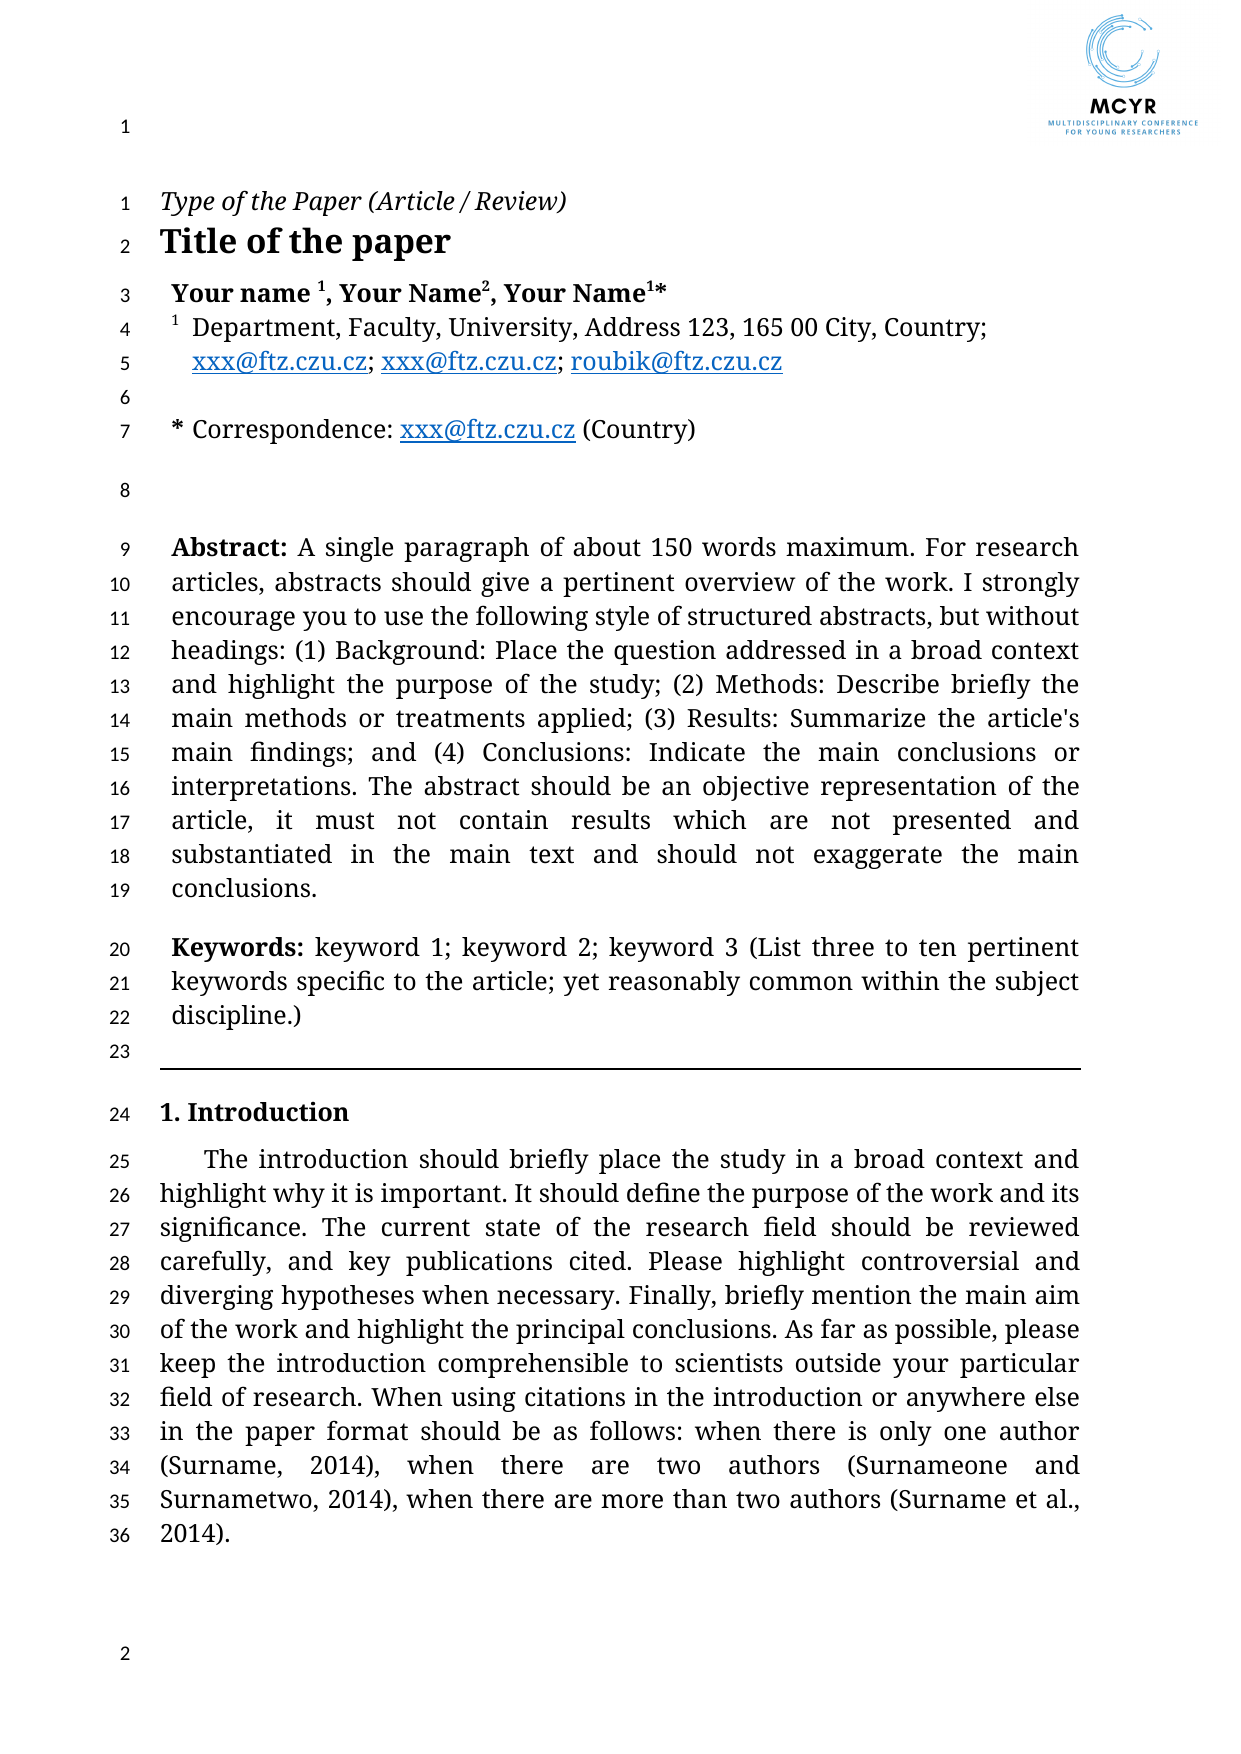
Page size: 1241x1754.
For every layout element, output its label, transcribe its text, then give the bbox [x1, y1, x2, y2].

subtitle 1. Introduction [159, 1095, 1081, 1129]
text 1 Department, Faculty, University, Address 123, 165 00 City, Country; xxx@ftz.czu.cz; xxx@ftz.czu.cz; roubik@ftz.czu.cz [171, 310, 1081, 378]
picture [1027, 0, 1222, 146]
text Title of the paper [159, 218, 1081, 263]
text Type of the Paper (Article / Review) [159, 184, 1081, 218]
text Keywords: keyword 1; keyword 2; keyword 3 (List three to ten pertinent keywords specific to the article; yet reasonably common within the subject discipline.) [171, 930, 1081, 1032]
text * Correspondence: xxx@ftz.czu.cz (Country) [171, 412, 1081, 446]
text The introduction should briefly place the study in a broad context and highlight why it is important. It should define the purpose of the work and its significance. The current state of the research field should be reviewed carefully, and key publications cited. Please highlight controversial and diverging hypotheses when necessary. Finally, briefly mention the main aim of the work and highlight the principal conclusions. As far as possible, please keep the introduction comprehensible to scientists outside your particular field of research. When using citations in the introduction or anywhere else in the paper format should be as follows: when there is only one author (Surname, 2014), when there are two authors (Surnameone and Surnametwo, 2014), when there are more than two authors (Surname et al., 2014). [159, 1141, 1081, 1550]
text Abstract: A single paragraph of about 150 words maximum. For research articles, abstracts should give a pertinent overview of the work. I strongly encourage you to use the following style of structured abstracts, but without headings: (1) Background: Place the question addressed in a broad context and highlight the purpose of the study; (2) Methods: Describe briefly the main methods or treatments applied; (3) Results: Summarize the article's main findings; and (4) Conclusions: Indicate the main conclusions or interpretations. The abstract should be an objective representation of the article, it must not contain results which are not presented and substantiated in the main text and should not exaggerate the main conclusions. [171, 530, 1081, 905]
text Your name 1, Your Name2, Your Name1* [171, 276, 1081, 310]
